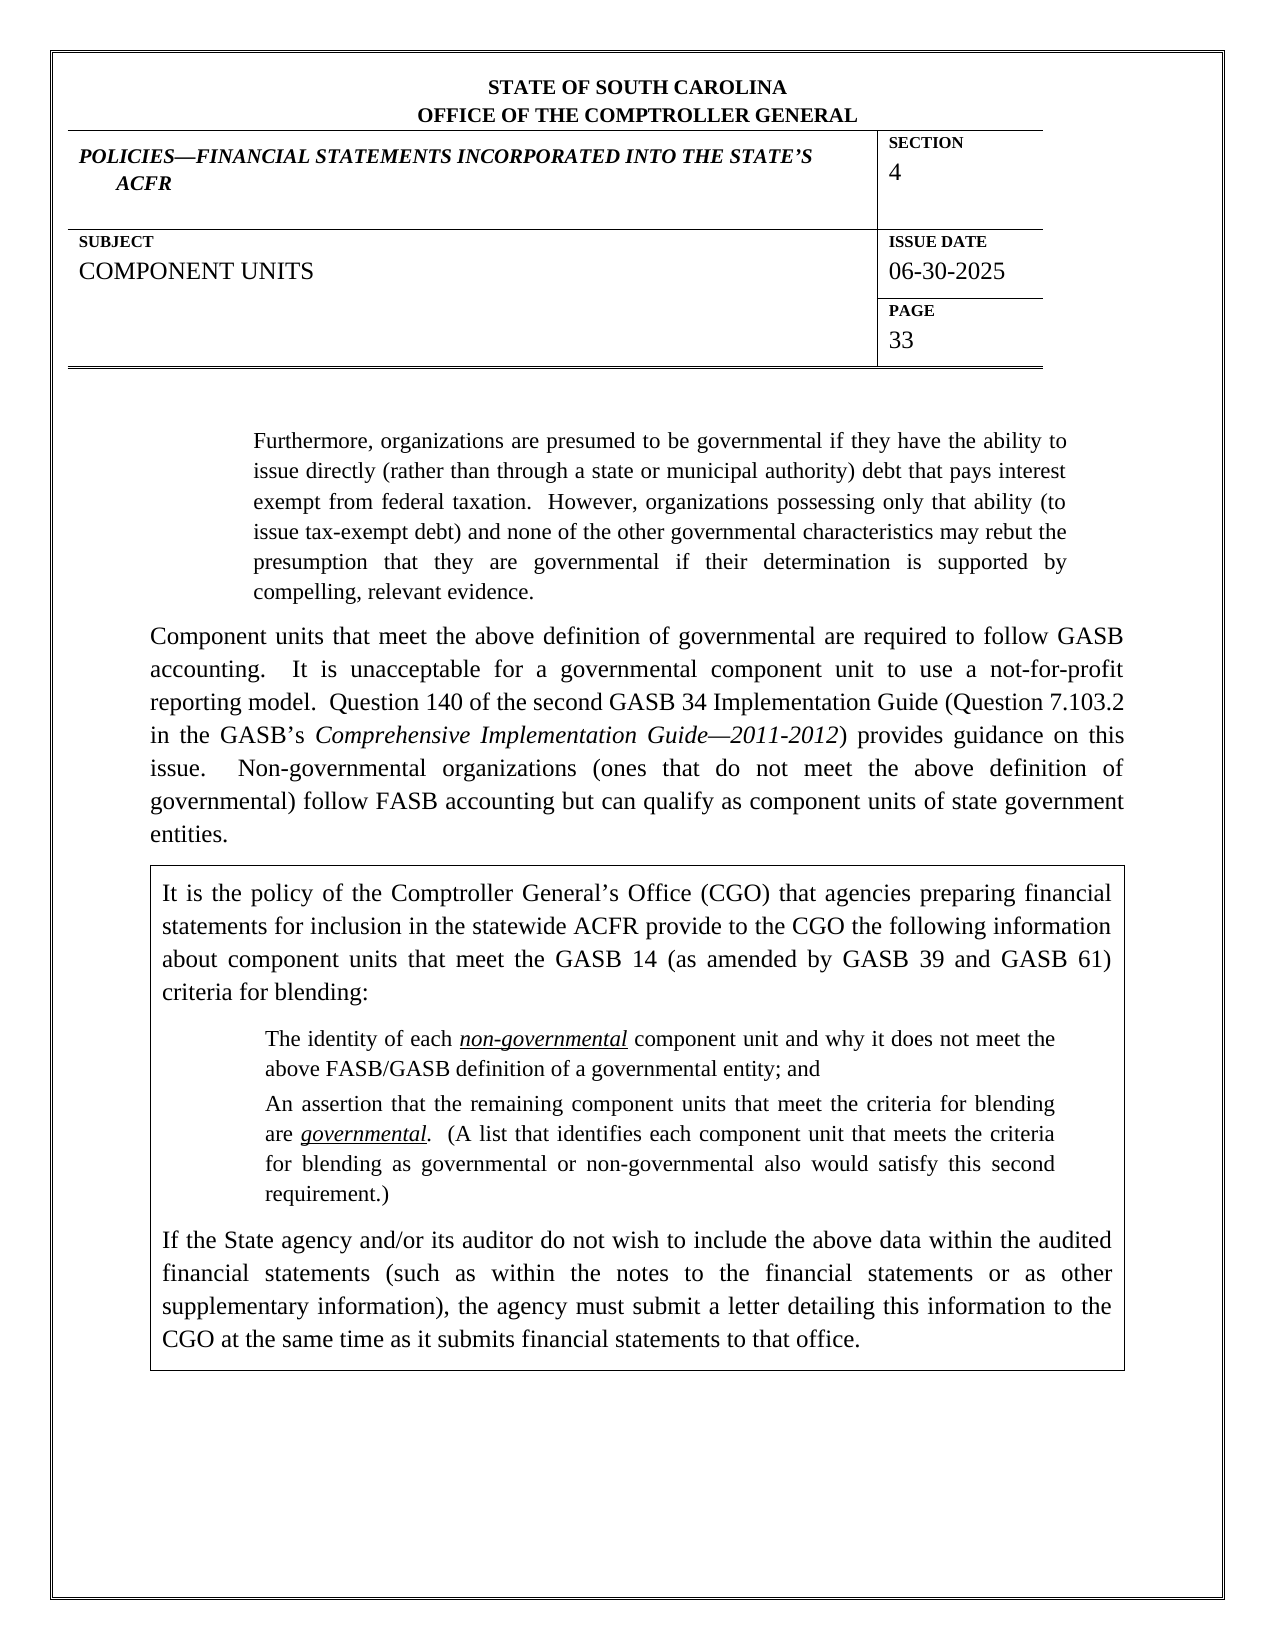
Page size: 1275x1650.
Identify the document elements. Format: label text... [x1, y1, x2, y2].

table_cell The identity of each non-governmental component unit and why it does not meet the above FASB/GASB definition of a governmental entity; and [151, 1023, 1124, 1087]
table_cell An assertion that the remaining component units that meet the criteria for blending are governmental. (A list that identifies each component unit that meets the criteria for blending as governmental or non-governmental also would satisfy this second requirement.) [151, 1088, 1124, 1212]
text Component units that meet the above definition of governmental are required to follow GASB accounting. It is unacceptable for a governmental component unit to use a not-for-profit reporting model. Question 140 of the second GASB 34 Implementation Guide (Question 7.103.2 in the GASB’s Comprehensive Implementation Guide—2011-2012) provides guidance on this issue. Non-governmental organizations (ones that do not meet the above definition of governmental) follow FASB accounting but can qualify as component units of state government entities. [150, 621, 1125, 848]
table_header It is the policy of the Comptroller General’s Office (CGO) that agencies preparing financial statements for inclusion in the statewide ACFR provide to the CGO the following information about component units that meet the GASB 14 (as amended by GASB 39 and GASB 61) criteria for blending: [151, 866, 1124, 1023]
text Furthermore, organizations are presumed to be governmental if they have the ability to issue directly (rather than through a state or municipal authority) debt that pays interest exempt from federal taxation. However, organizations possessing only that ability (to issue tax-exempt debt) and none of the other governmental characteristics may rebut the presumption that they are governmental if their determination is supported by compelling, relevant evidence. [253, 427, 1068, 605]
table_cell If the State agency and/or its auditor do not wish to include the above data within the audited financial statements (such as within the notes to the financial statements or as other supplementary information), the agency must submit a letter detailing this information to the CGO at the same time as it submits financial statements to that office. [151, 1213, 1124, 1369]
